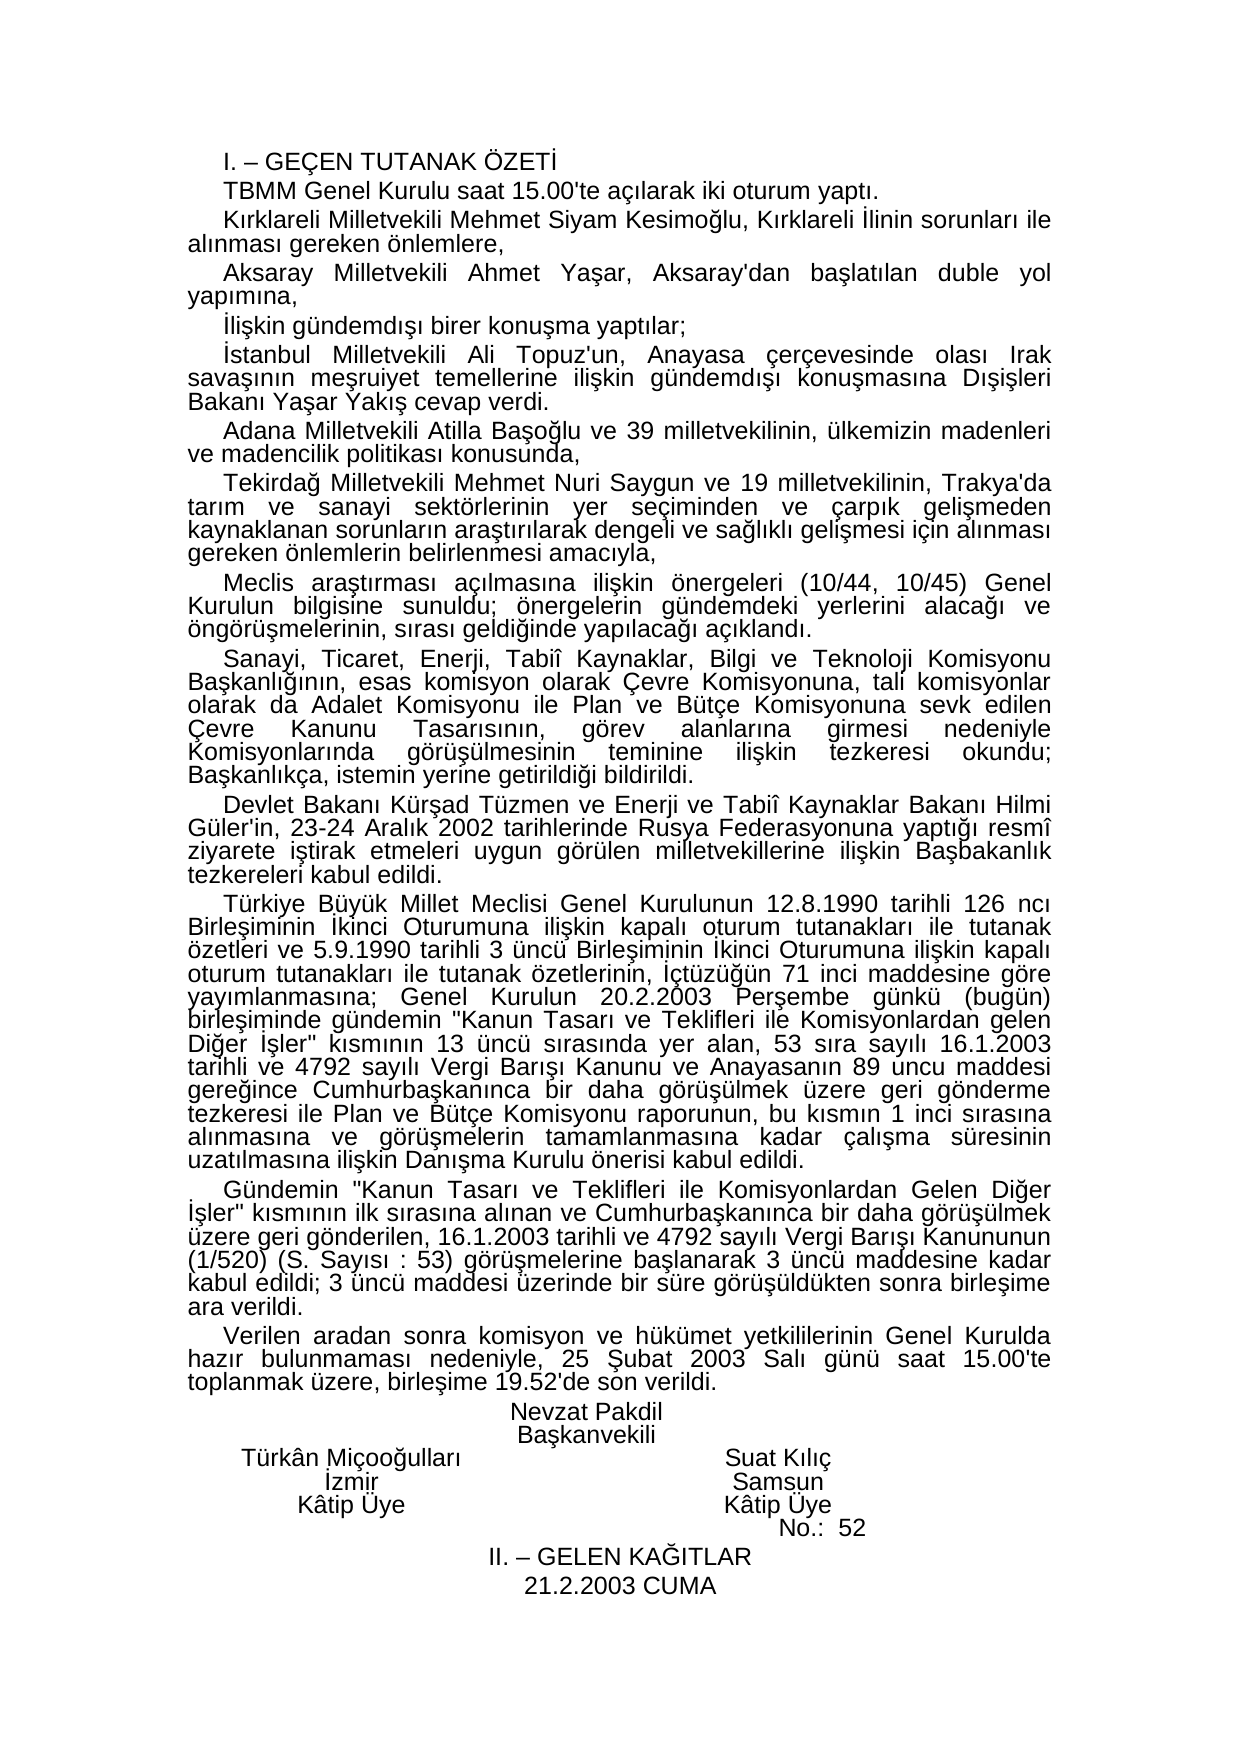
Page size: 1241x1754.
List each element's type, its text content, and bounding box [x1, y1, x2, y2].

text İzmir Samsun [187, 1471, 1053, 1495]
text Kâtip Üye Kâtip Üye [187, 1495, 1053, 1518]
text Adana Milletvekili Atilla Başoğlu ve 39 milletvekilinin, ülkemizin madenleri ve madencilik politikası konusunda, [187, 421, 1053, 467]
text Türkân Miçooğulları Suat Kılıç [187, 1448, 1053, 1471]
text Tekirdağ Milletvekili Mehmet Nuri Saygun ve 19 milletvekilinin, Trakya'da tarım ve sanayi sektörlerinin yer seçiminden ve çarpık gelişmeden kaynaklanan sorunların araştırılarak dengeli ve sağlıklı gelişmesi için alınması gereken önlemlerin belirlenmesi amacıyla, [187, 473, 1053, 567]
text Sanayi, Ticaret, Enerji, Tabiî Kaynaklar, Bilgi ve Teknoloji Komisyonu Başkanlığının, esas komisyon olarak Çevre Komisyonuna, tali komisyonlar olarak da Adalet Komisyonu ile Plan ve Bütçe Komisyonuna sevk edilen Çevre Kanunu Tasarısının, görev alanlarına girmesi nedeniyle Komisyonlarında görüşülmesinin teminine ilişkin tezkeresi okundu; Başkanlıkça, istemin yerine getirildiği bildirildi. [187, 648, 1053, 788]
text Kırklareli Milletvekili Mehmet Siyam Kesimoğlu, Kırklareli İlinin sorunları ile alınması gereken önlemlere, [187, 210, 1053, 257]
text Başkanvekili [187, 1425, 1053, 1448]
text İstanbul Milletvekili Ali Topuz'un, Anayasa çerçevesinde olası Irak savaşının meşruiyet temellerine ilişkin gündemdışı konuşmasına Dışişleri Bakanı Yaşar Yakış cevap verdi. [187, 345, 1053, 415]
text II. – GELEN KAĞITLAR [187, 1547, 1053, 1570]
text Nevzat Pakdil [187, 1401, 1053, 1425]
text Verilen aradan sonra komisyon ve hükümet yetkililerinin Genel Kurulda hazır bulunmaması nedeniyle, 25 Şubat 2003 Salı günü saat 15.00'te toplanmak üzere, birleşime 19.52'de son verildi. [187, 1326, 1053, 1396]
text 21.2.2003 CUMA [187, 1576, 1053, 1599]
text Gündemin "Kanun Tasarı ve Teklifleri ile Komisyonlardan Gelen Diğer İşler" kısmının ilk sırasına alınan ve Cumhurbaşkanınca bir daha görüşülmek üzere geri gönderilen, 16.1.2003 tarihli ve 4792 sayılı Vergi Barışı Kanununun (1/520) (S. Sayısı : 53) görüşmelerine başlanarak 3 üncü maddesine kadar kabul edildi; 3 üncü maddesi üzerinde bir süre görüşüldükten sonra birleşime ara verildi. [187, 1179, 1053, 1319]
text Türkiye Büyük Millet Meclisi Genel Kurulunun 12.8.1990 tarihli 126 ncı Birleşiminin İkinci Oturumuna ilişkin kapalı oturum tutanakları ile tutanak özetleri ve 5.9.1990 tarihli 3 üncü Birleşiminin İkinci Oturumuna ilişkin kapalı oturum tutanakları ile tutanak özetlerinin, İçtüzüğün 71 inci maddesine göre yayımlanmasına; Genel Kurulun 20.2.2003 Perşembe günkü (bugün) birleşiminde gündemin "Kanun Tasarı ve Teklifleri ile Komisyonlardan gelen Diğer İşler" kısmının 13 üncü sırasında yer alan, 53 sıra sayılı 16.1.2003 tarihli ve 4792 sayılı Vergi Barışı Kanunu ve Anayasanın 89 uncu maddesi gereğince Cumhurbaşkanınca bir daha görüşülmek üzere geri gönderme tezkeresi ile Plan ve Bütçe Komisyonu raporunun, bu kısmın 1 inci sırasına alınmasına ve görüşmelerin tamamlanmasına kadar çalışma süresinin uzatılmasına ilişkin Danışma Kurulu önerisi kabul edildi. [187, 894, 1053, 1174]
text Meclis araştırması açılmasına ilişkin önergeleri (10/44, 10/45) Genel Kurulun bilgisine sunuldu; önergelerin gündemdeki yerlerini alacağı ve öngörüşmelerinin, sırası geldiğinde yapılacağı açıklandı. [187, 572, 1053, 642]
text Aksaray Milletvekili Ahmet Yaşar, Aksaray'dan başlatılan duble yol yapımına, [187, 263, 1053, 309]
text İlişkin gündemdışı birer konuşma yaptılar; [187, 315, 1053, 339]
text Devlet Bakanı Kürşad Tüzmen ve Enerji ve Tabiî Kaynaklar Bakanı Hilmi Güler'in, 23-24 Aralık 2002 tarihlerinde Rusya Federasyonuna yaptığı resmî ziyarete iştirak etmeleri uygun görülen milletvekillerine ilişkin Başbakanlık tezkereleri kabul edildi. [187, 794, 1053, 888]
text I. – GEÇEN TUTANAK ÖZETİ [187, 150, 1053, 175]
text TBMM Genel Kurulu saat 15.00'te açılarak iki oturum yaptı. [187, 181, 1053, 204]
text No.: 52 [187, 1518, 1053, 1541]
